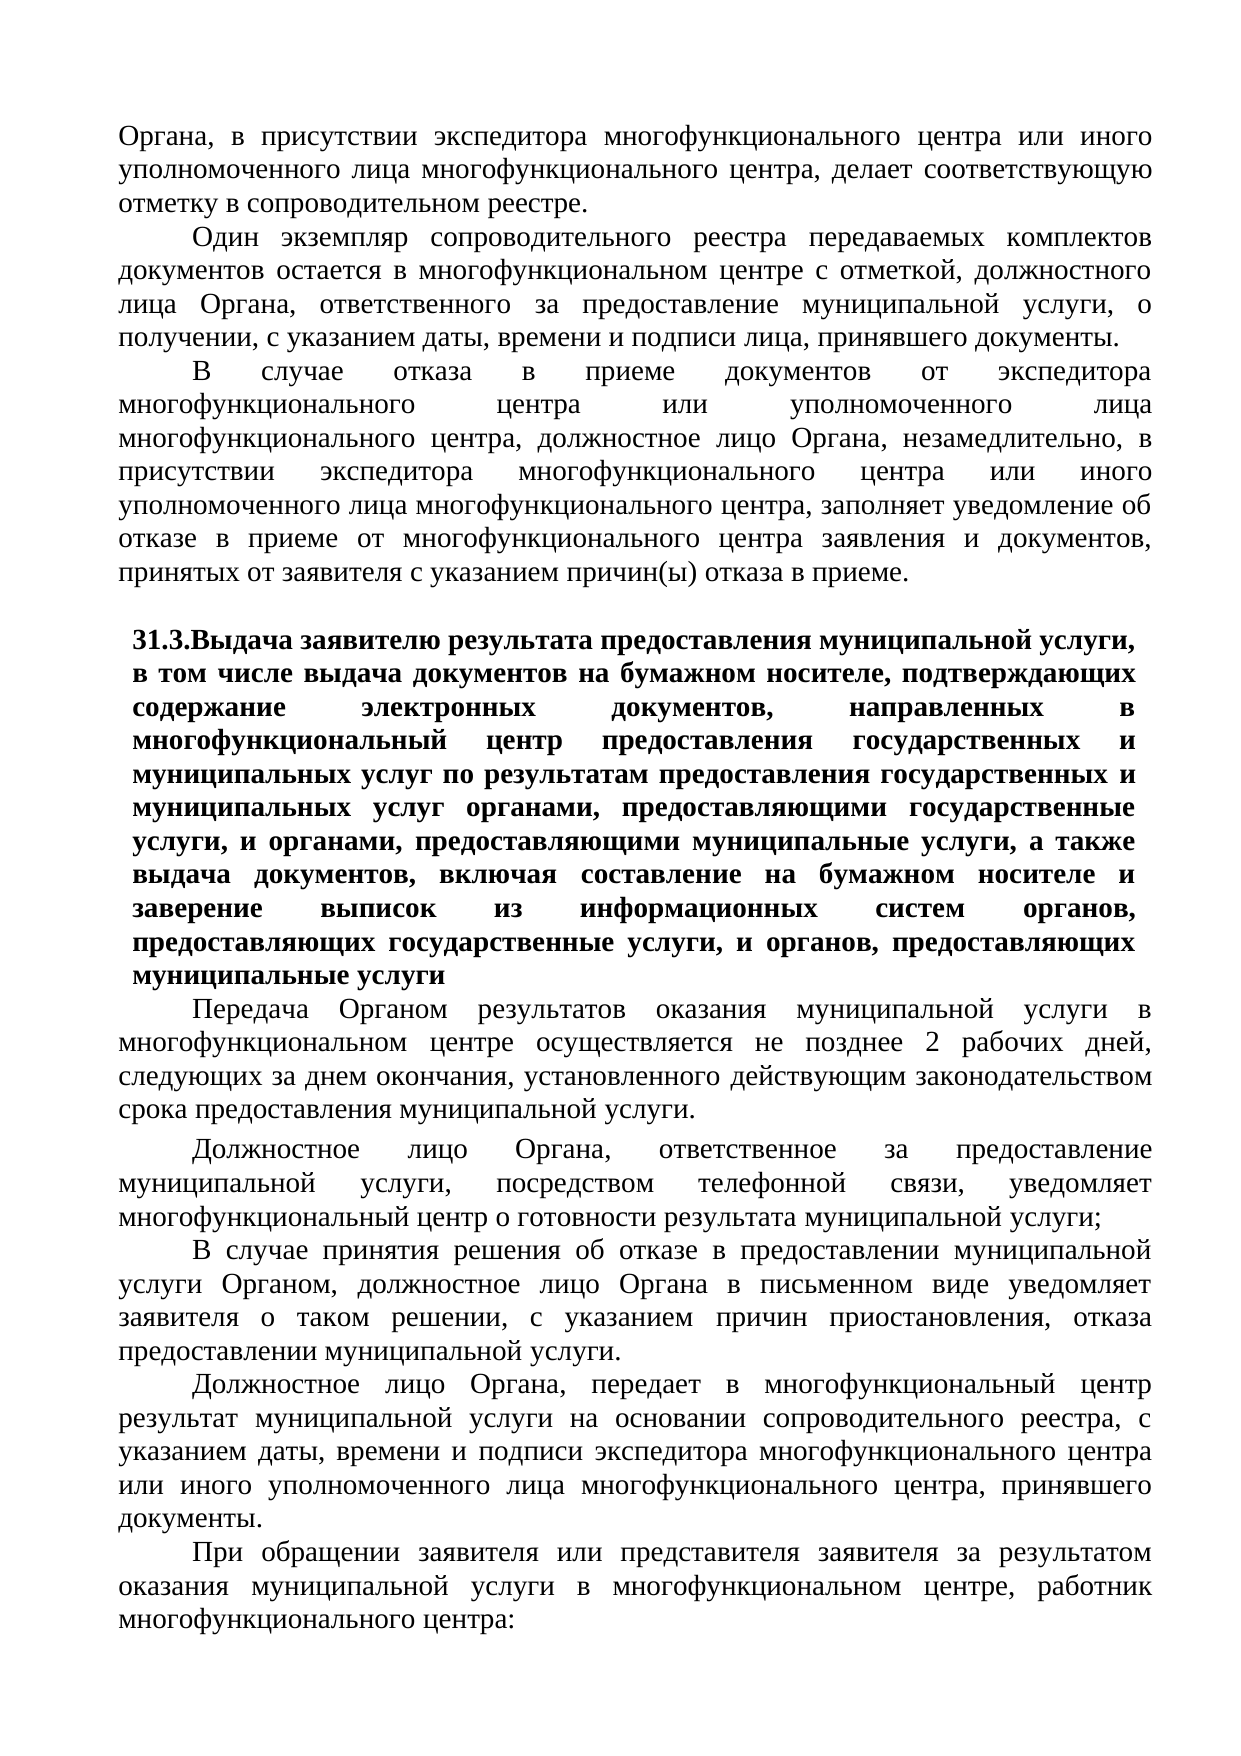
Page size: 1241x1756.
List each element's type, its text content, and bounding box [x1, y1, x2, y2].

text Один экземпляр сопроводительного реестра передаваемых комплектов документов остается в многофункциональном центре с отметкой, должностного лица Органа, ответственного за предоставление муниципальной услуги, о получении, с указанием даты, времени и подписи лица, принявшего документы. [118, 219, 1152, 353]
text При обращении заявителя или представителя заявителя за результатом оказания муниципальной услуги в многофункциональном центре, работник многофункционального центра: [118, 1534, 1152, 1635]
text Должностное лицо Органа, передает в многофункциональный центр результат муниципальной услуги на основании сопроводительного реестра, с указанием даты, времени и подписи экспедитора многофункционального центра или иного уполномоченного лица многофункционального центра, принявшего документы. [118, 1366, 1152, 1534]
text В случае отказа в приеме документов от экспедитора многофункционального центра или уполномоченного лица многофункционального центра, должностное лицо Органа, незамедлительно, в присутствии экспедитора многофункционального центра или иного уполномоченного лица многофункционального центра, заполняет уведомление об отказе в приеме от многофункционального центра заявления и документов, принятых от заявителя с указанием причин(ы) отказа в приеме. [118, 353, 1152, 588]
text Должностное лицо Органа, ответственное за предоставление муниципальной услуги, посредством телефонной связи, уведомляет многофункциональный центр о готовности результата муниципальной услуги; [118, 1132, 1152, 1232]
text Передача Органом результатов оказания муниципальной услуги в многофункциональном центре осуществляется не позднее 2 рабочих дней, следующих за днем окончания, установленного действующим законодательством срока предоставления муниципальной услуги. [118, 991, 1153, 1125]
text 31.3.Выдача заявителю результата предоставления муниципальной услуги, в том числе выдача документов на бумажном носителе, подтверждающих содержание электронных документов, направленных в многофункциональный центр предоставления государственных и муниципальных услуг по результатам предоставления государственных и муниципальных услуг органами, предоставляющими государственные услуги, и органами, предоставляющими муниципальные услуги, а также выдача документов, включая составление на бумажном носителе и заверение выписок из информационных систем органов, предоставляющих государственные услуги, и органов, предоставляющих муниципальные услуги [132, 622, 1136, 991]
text В случае принятия решения об отказе в предоставлении муниципальной услуги Органом, должностное лицо Органа в письменном виде уведомляет заявителя о таком решении, с указанием причин приостановления, отказа предоставлении муниципальной услуги. [118, 1232, 1152, 1366]
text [118, 118, 1152, 219]
